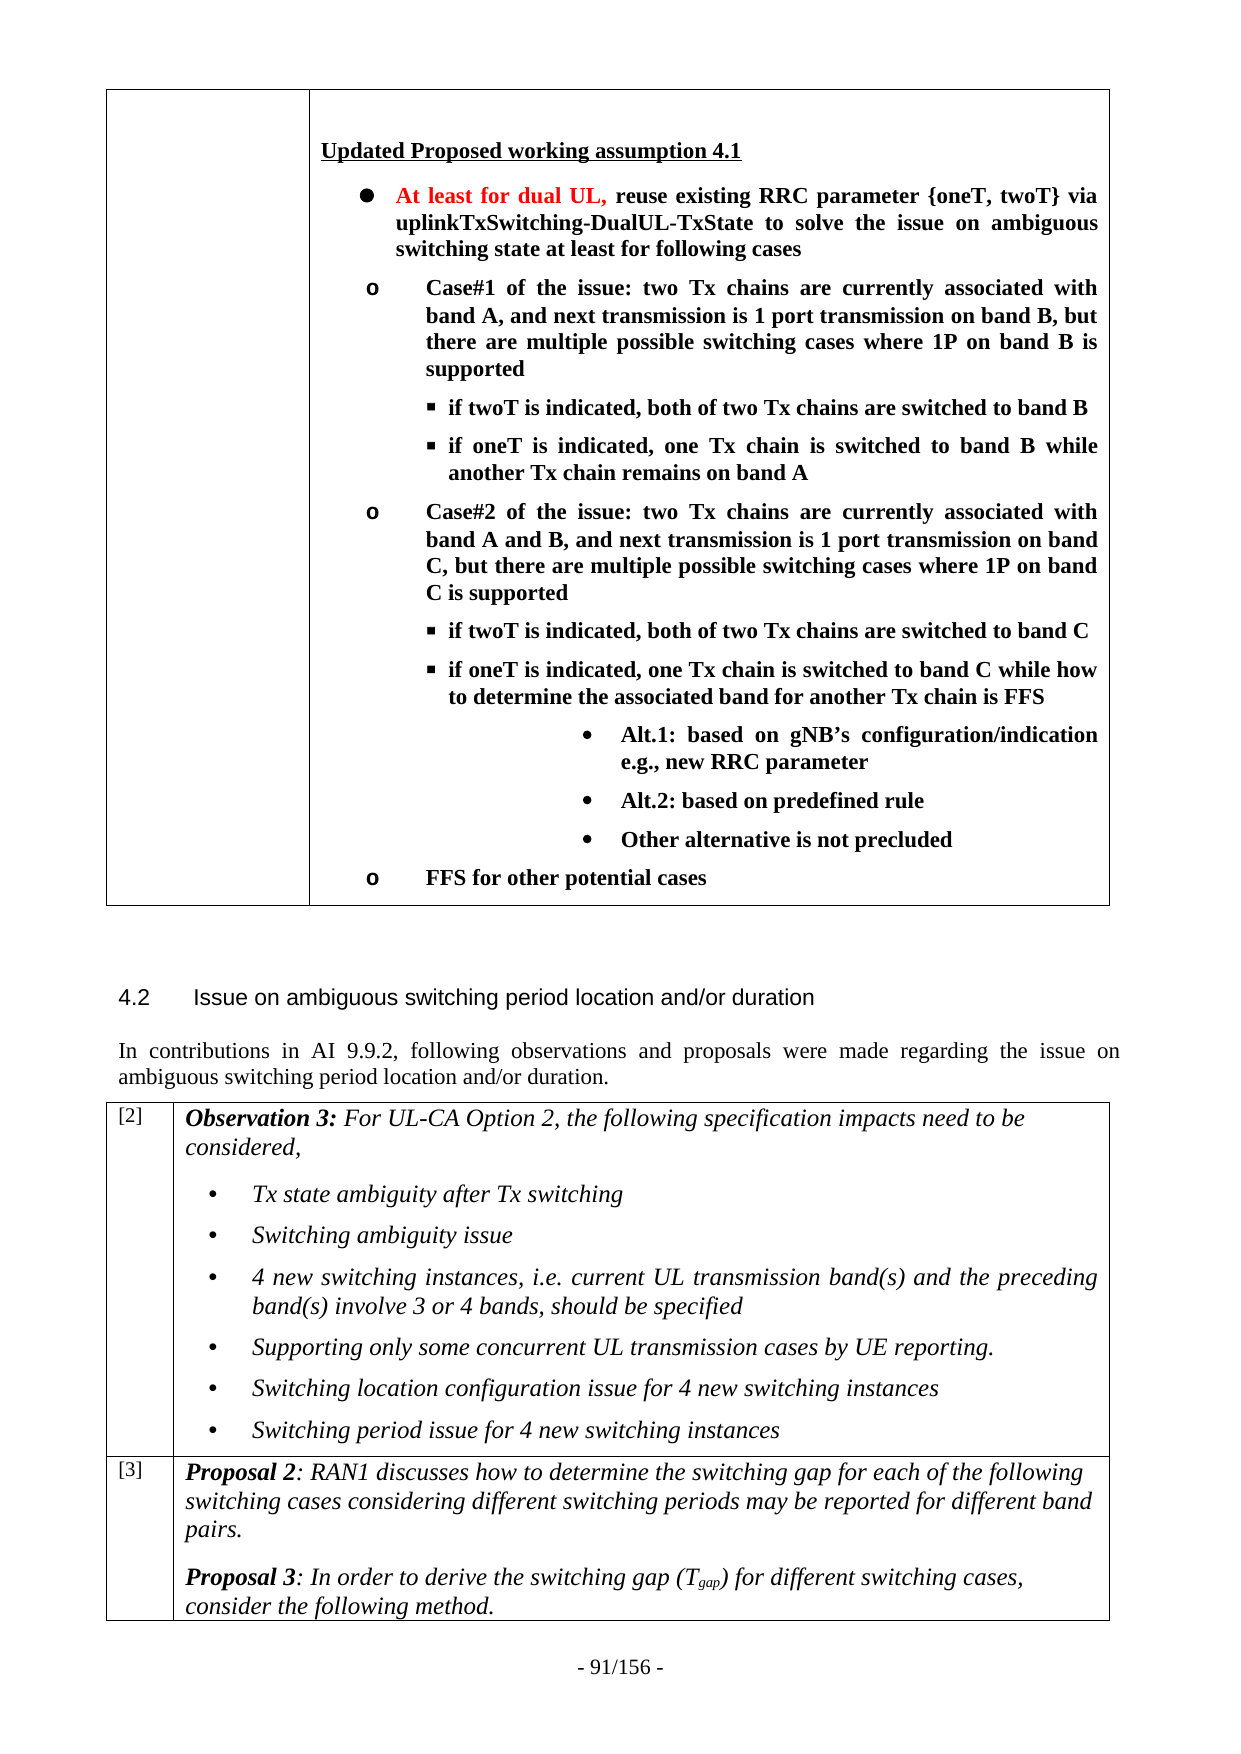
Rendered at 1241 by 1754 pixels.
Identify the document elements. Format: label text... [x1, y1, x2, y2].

table_header Observation 3: For UL-CA Option 2, the following specification impacts need to be considered, Tx state ambiguity after Tx switching Switching ambiguity issue 4 new switching instances, i.e. current UL transmission band(s) and the preceding band(s) involve 3 or 4 bands, should be specified Supporting only some concurrent UL transmission cases by UE reporting. Switching location configuration issue for 4 new switching instances Switching period issue for 4 new switching instances [174, 1103, 1109, 1456]
subtitle 4.2 Issue on ambiguous switching period location and/or duration [118, 984, 1122, 1010]
table_header [2] [107, 1103, 173, 1456]
table_cell [3] [107, 1457, 173, 1619]
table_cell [107, 90, 309, 905]
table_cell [310, 90, 1109, 905]
text In contributions in AI 9.9.2, following observations and proposals were made regarding the issue on ambiguous switching period location and/or duration. [118, 1037, 1122, 1089]
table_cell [174, 1457, 1109, 1619]
